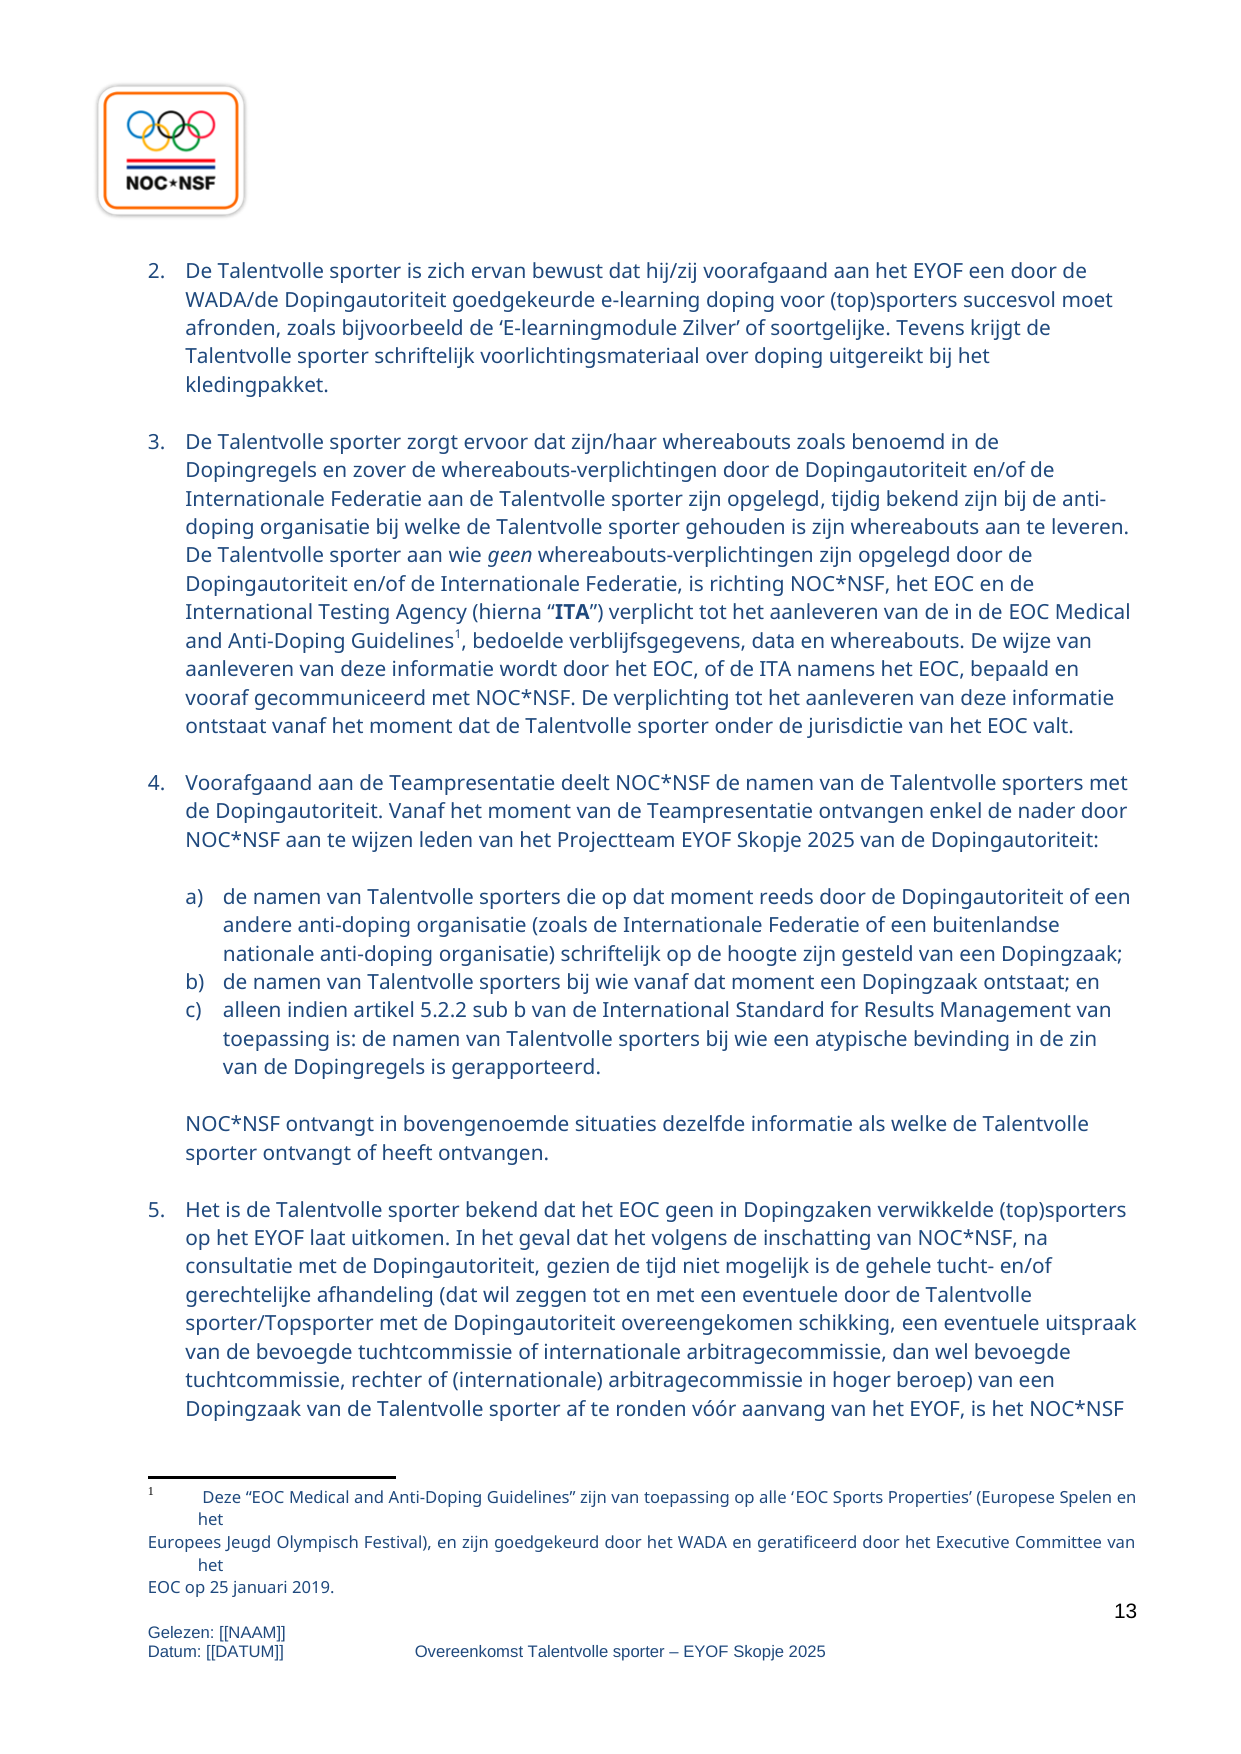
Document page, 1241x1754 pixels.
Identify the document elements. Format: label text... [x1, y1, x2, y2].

picture [85, 73, 257, 228]
text NOC*NSF ontvangt in bovengenoemde situaties dezelfde informatie als welke de Talentvolle sporter ontvangt of heeft ontvangen. [185, 1109, 1137, 1166]
text De Talentvolle sporter aan wie geen whereabouts-verplichtingen zijn opgelegd door de Dopingautoriteit en/of de Internationale Federatie, is richting NOC*NSF, het EOC en de International Testing Agency (hierna “ITA”) verplicht tot het aanleveren van de in de EOC Medical and Anti-Doping Guidelines, bedoelde verblijfsgegevens, data en whereabouts. De wijze van aanleveren van deze informatie wordt door het EOC, of de ITA namens het EOC, bepaald en vooraf gecommuniceerd met NOC*NSF. De verplichting tot het aanleveren van deze informatie ontstaat vanaf het moment dat de Talentvolle sporter onder de jurisdictie van het EOC valt. [185, 541, 1137, 740]
list de namen van Talentvolle sporters bij wie vanaf dat moment een Dopingzaak ontstaat; en [185, 967, 1137, 996]
list De Talentvolle sporter zorgt ervoor dat zijn/haar whereabouts zoals benoemd in de Dopingregels en zover de whereabouts-verplichtingen door de Dopingautoriteit en/of de Internationale Federatie aan de Talentvolle sporter zijn opgelegd, tijdig bekend zijn bij de anti-doping organisatie bij welke de Talentvolle sporter gehouden is zijn whereabouts aan te leveren. [148, 427, 1137, 541]
list Voorafgaand aan de Teampresentatie deelt NOC*NSF de namen van de Talentvolle sporters met de Dopingautoriteit. Vanaf het moment van de Teampresentatie ontvangen enkel de nader door NOC*NSF aan te wijzen leden van het Projectteam EYOF Skopje 2025 van de Dopingautoriteit: [148, 768, 1137, 853]
list De Talentvolle sporter is zich ervan bewust dat hij/zij voorafgaand aan het EYOF een door de WADA/de Dopingautoriteit goedgekeurde e-learning doping voor (top)sporters succesvol moet afronden, zoals bijvoorbeeld de ‘E-learningmodule Zilver’ of soortgelijke. Tevens krijgt de Talentvolle sporter schriftelijk voorlichtingsmateriaal over doping uitgereikt bij het kledingpakket. [148, 256, 1137, 398]
list alleen indien artikel 5.2.2 sub b van de International Standard for Results Management van toepassing is: de namen van Talentvolle sporters bij wie een atypische bevinding in de zin van de Dopingregels is gerapporteerd. [185, 996, 1137, 1081]
list de namen van Talentvolle sporters die op dat moment reeds door de Dopingautoriteit of een andere anti-doping organisatie (zoals de Internationale Federatie of een buitenlandse nationale anti-doping organisatie) schriftelijk op de hoogte zijn gesteld van een Dopingzaak; [185, 882, 1137, 967]
